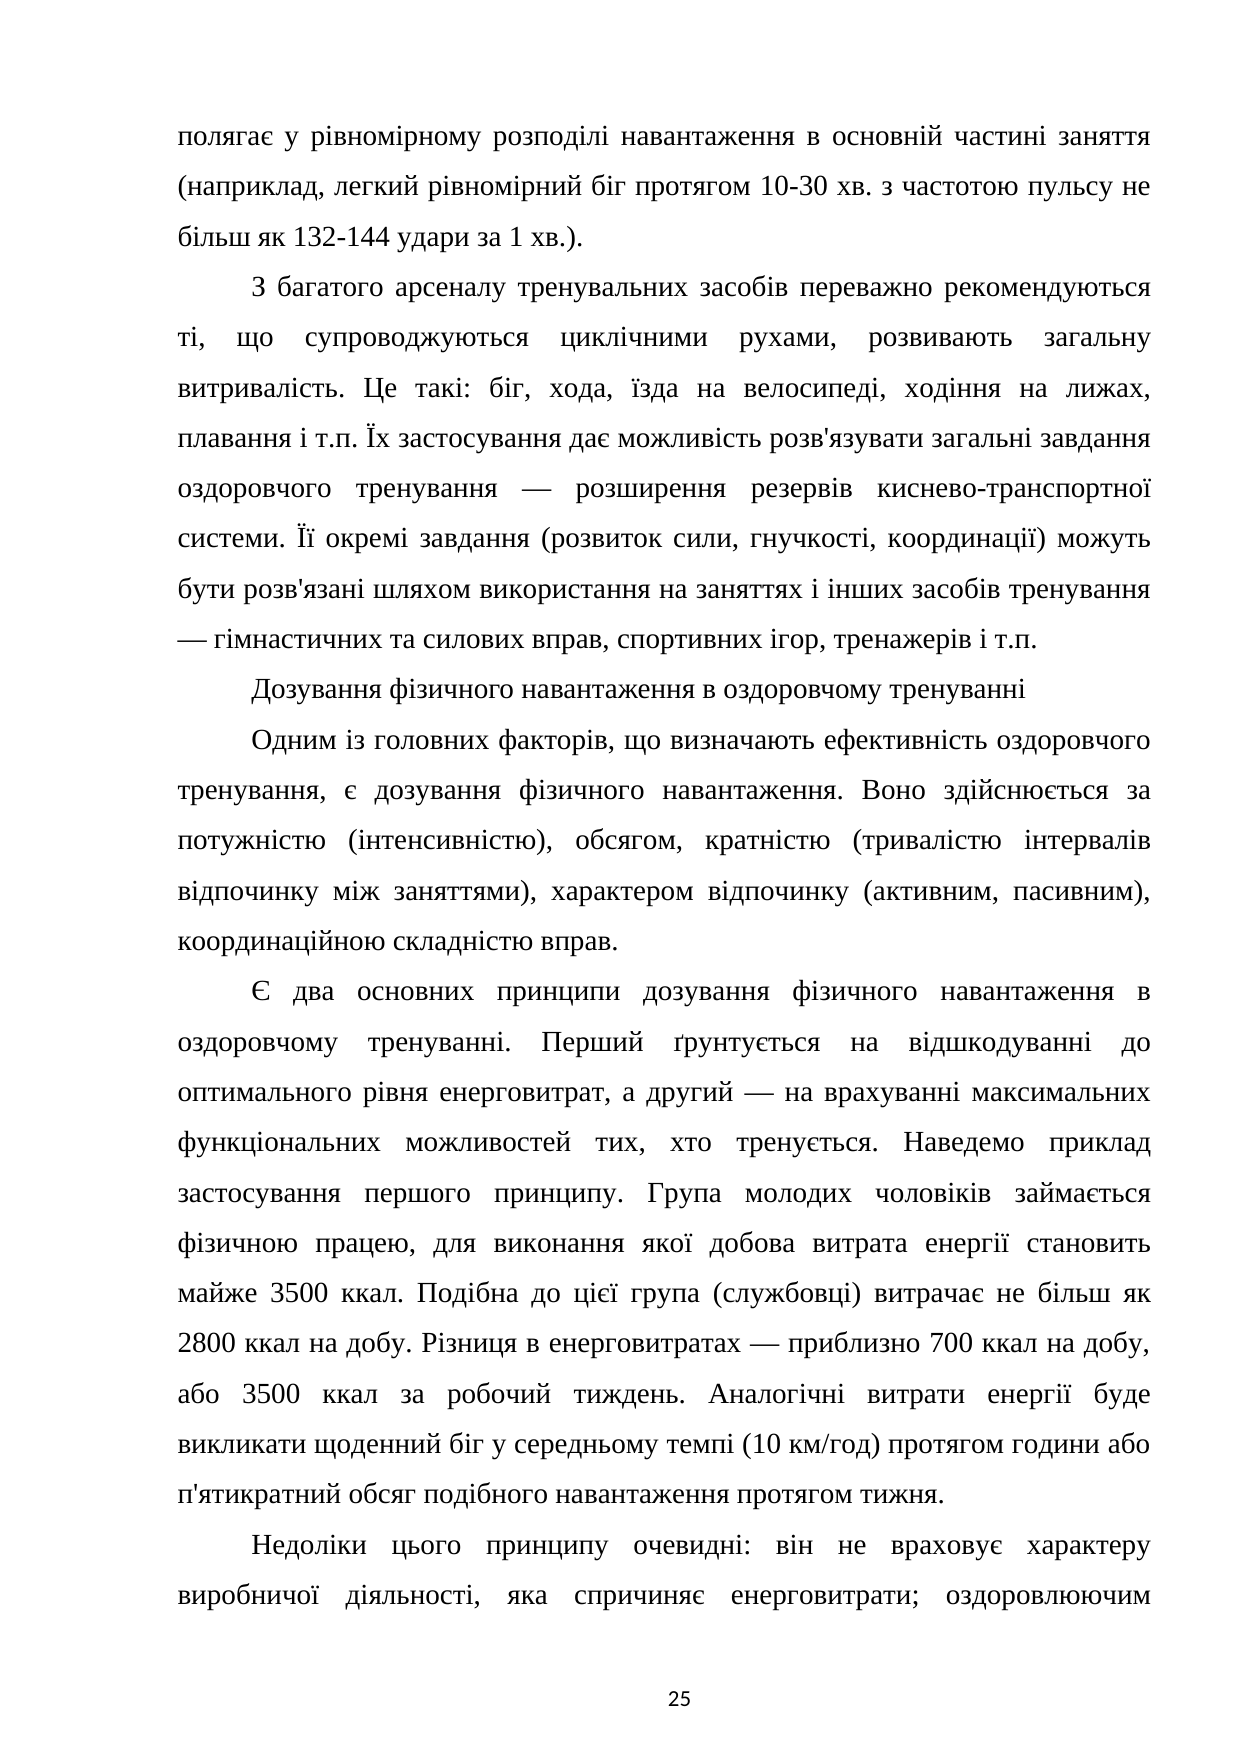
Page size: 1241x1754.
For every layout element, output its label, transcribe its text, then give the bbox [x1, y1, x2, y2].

text Одним із головних факторів, що визначають ефективність оздоровчого тренування, є дозування фізичного навантаження. Воно здійснюється за потужністю (інтенсивністю), обсягом, кратністю (тривалістю інтервалів відпочинку між заняттями), характером відпочинку (активним, пасивним), координаційною складністю вправ. [177, 722, 1152, 957]
text Є два основних принципи дозування фізичного навантаження в оздоровчому тренуванні. Перший ґрунтується на відшкодуванні до оптимального рівня енерговитрат, а другий — на врахуванні максимальних функціональних можливостей тих, хто тренується. Наведемо приклад застосування першого принципу. Група молодих чоловіків займається фізичною працею, для виконання якої добова витрата енергії становить майже 3500 ккал. Подібна до цієї група (службовці) витрачає не більш як 2800 ккал на добу. Різниця в енерговитратах — приблизно 700 ккал на добу, або 3500 ккал за робочий тиждень. Аналогічні витрати енергії буде викликати щоденний біг у середньому темпі (10 км/год) протягом години або п'ятикратний обсяг подібного навантаження протягом тижня. [177, 973, 1152, 1510]
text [177, 118, 1152, 252]
text З багатого арсеналу тренувальних засобів переважно рекомендуються ті, що супроводжуються циклічними рухами, розвивають загальну витривалість. Це такі: біг, хода, їзда на велосипеді, ходіння на лижах, плавання і т.п. Їх застосування дає можливість розв'язувати загальні завдання оздоровчого тренування — розширення резервів киснево-транспортної системи. Її окремі завдання (розвиток сили, гнучкості, координації) можуть бути розв'язані шляхом використання на заняттях і інших засобів тренування — гімнастичних та силових вправ, спортивних ігор, тренажерів і т.п. [177, 269, 1152, 655]
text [177, 1527, 1152, 1611]
text Дозування фізичного навантаження в оздоровчому тренуванні [177, 672, 1152, 705]
